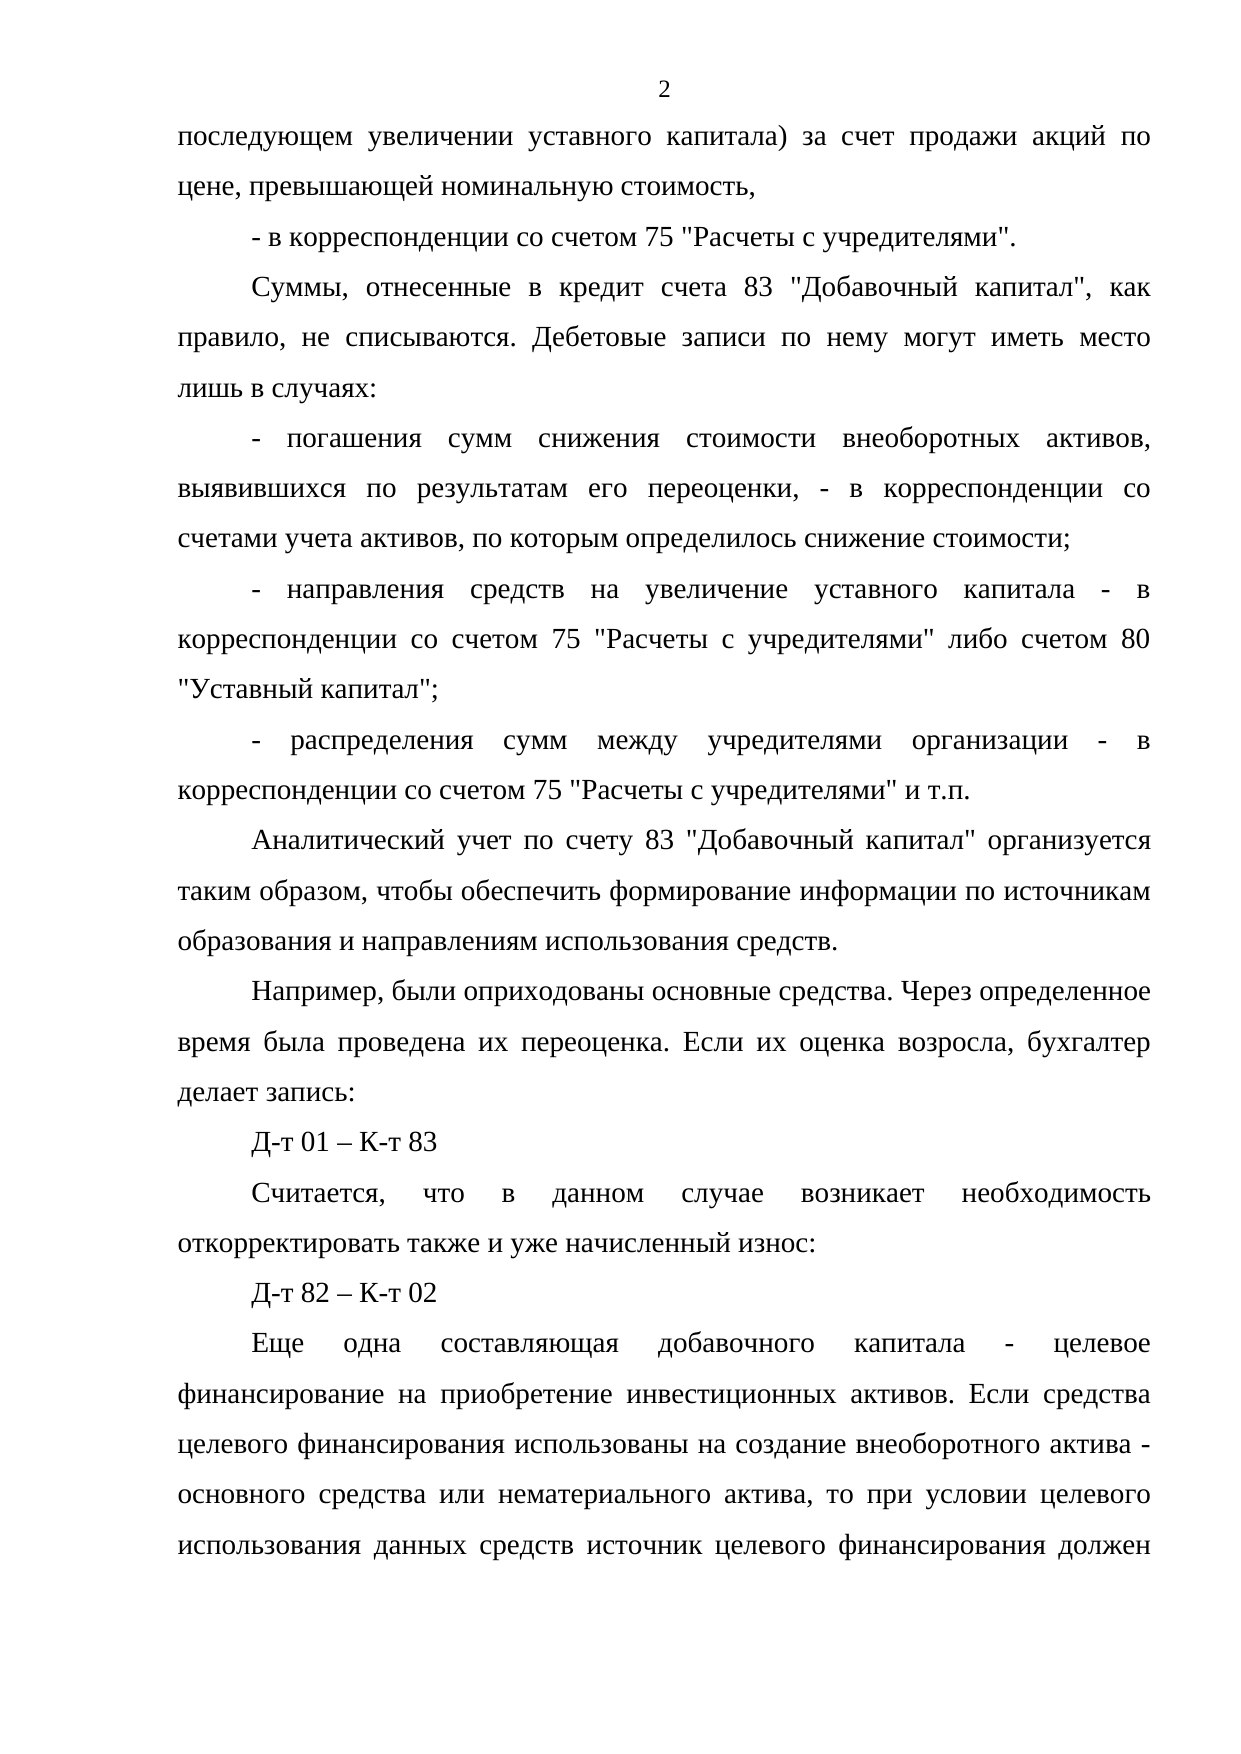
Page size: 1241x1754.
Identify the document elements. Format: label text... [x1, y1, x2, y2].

text - в корреспонденции со счетом 75 "Расчеты с учредителями". [177, 219, 1152, 252]
text - погашения сумм снижения стоимости внеоборотных активов, выявившихся по результатам его переоценки, - в корреспонденции со счетами учета активов, по которым определилось снижение стоимости; [177, 420, 1152, 554]
text Суммы, отнесенные в кредит счета 83 "Добавочный капитал", как правило, не списываются. Дебетовые записи по нему могут иметь место лишь в случаях: [177, 269, 1152, 403]
text Считается, что в данном случае возникает необходимость откорректировать также и уже начисленный износ: [177, 1175, 1152, 1258]
text - распределения сумм между учредителями организации - в корреспонденции со счетом 75 "Расчеты с учредителями" и т.п. [177, 722, 1152, 806]
text Д-т 82 – К-т 02 [177, 1275, 1152, 1309]
text Д-т 01 – К-т 83 [177, 1124, 1152, 1158]
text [177, 1326, 1152, 1560]
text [177, 118, 1152, 202]
text Аналитический учет по счету 83 "Добавочный капитал" организуется таким образом, чтобы обеспечить формирование информации по источникам образования и направлениям использования средств. [177, 822, 1152, 957]
text - направления средств на увеличение уставного капитала - в корреспонденции со счетом 75 "Расчеты с учредителями" либо счетом 80 "Уставный капитал"; [177, 571, 1152, 705]
text Например, были оприходованы основные средства. Через определенное время была проведена их переоценка. Если их оценка возросла, бухгалтер делает запись: [177, 973, 1152, 1108]
